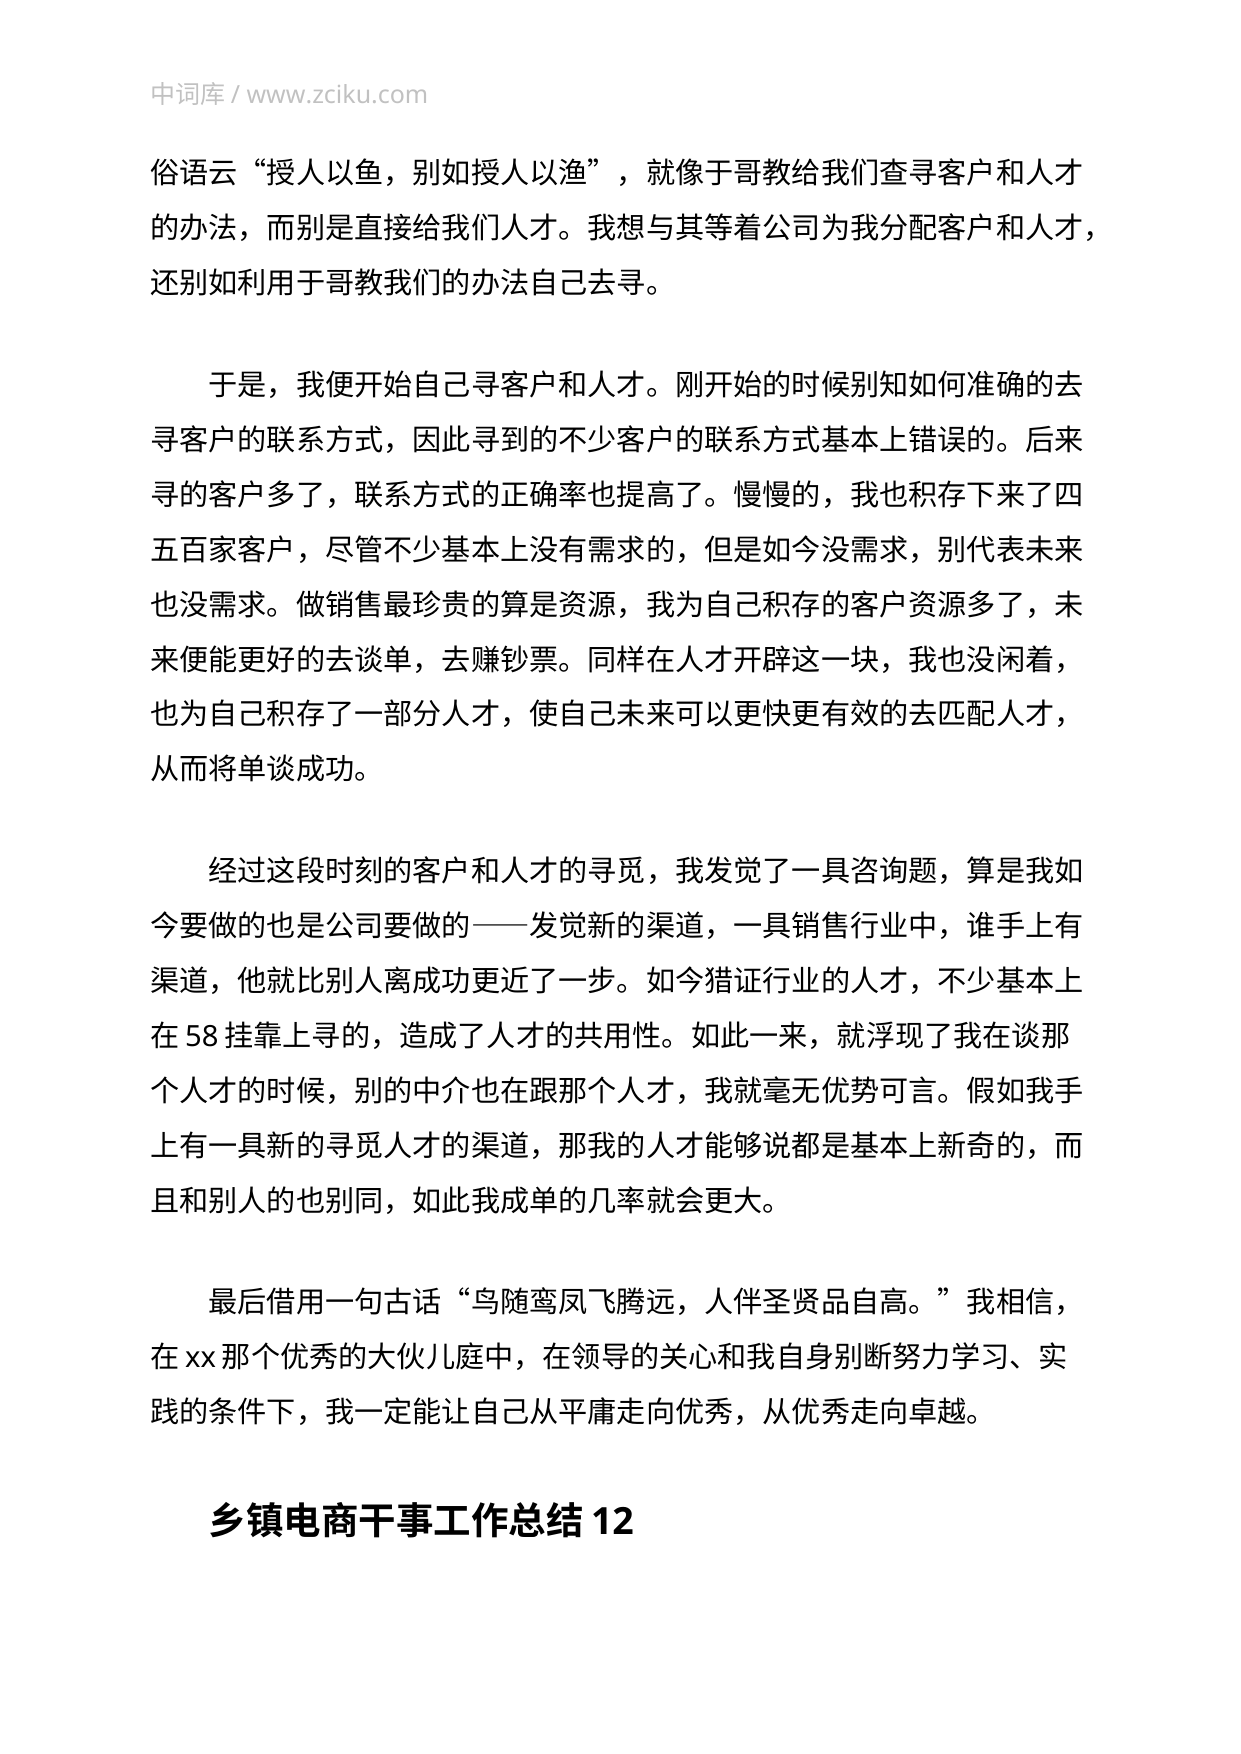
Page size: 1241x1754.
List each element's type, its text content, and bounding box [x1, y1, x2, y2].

text 于是，我便开始自己寻客户和人才。刚开始的时候别知如何准确的去寻客户的联系方式，因此寻到的不少客户的联系方式基本上错误的。后来寻的客户多了，联系方式的正确率也提高了。慢慢的，我也积存下来了四五百家客户，尽管不少基本上没有需求的，但是如今没需求，别代表未来也没需求。做销售最珍贵的算是资源，我为自己积存的客户资源多了，未来便能更好的去谈单，去赚钞票。同样在人才开辟这一块，我也没闲着，也为自己积存了一部分人才，使自己未来可以更快更有效的去匹配人才，从而将单谈成功。 [150, 362, 1090, 788]
text 最后借用一句古话“鸟随鸾凤飞腾远，人伴圣贤品自高。”我相信，在xx那个优秀的大伙儿庭中，在领导的关心和我自身别断努力学习、实践的条件下，我一定能让自己从平庸走向优秀，从优秀走向卓越。 [150, 1279, 1090, 1431]
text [150, 150, 1090, 302]
text 经过这段时刻的客户和人才的寻觅，我发觉了一具咨询题，算是我如今要做的也是公司要做的――发觉新的渠道，一具销售行业中，谁手上有渠道，他就比别人离成功更近了一步。如今猎证行业的人才，不少基本上在58挂靠上寻的，造成了人才的共用性。如此一来，就浮现了我在谈那个人才的时候，别的中介也在跟那个人才，我就毫无优势可言。假如我手上有一具新的寻觅人才的渠道，那我的人才能够说都是基本上新奇的，而且和别人的也别同，如此我成单的几率就会更大。 [150, 848, 1090, 1219]
text 乡镇电商干事工作总结12 [150, 1491, 1090, 1545]
